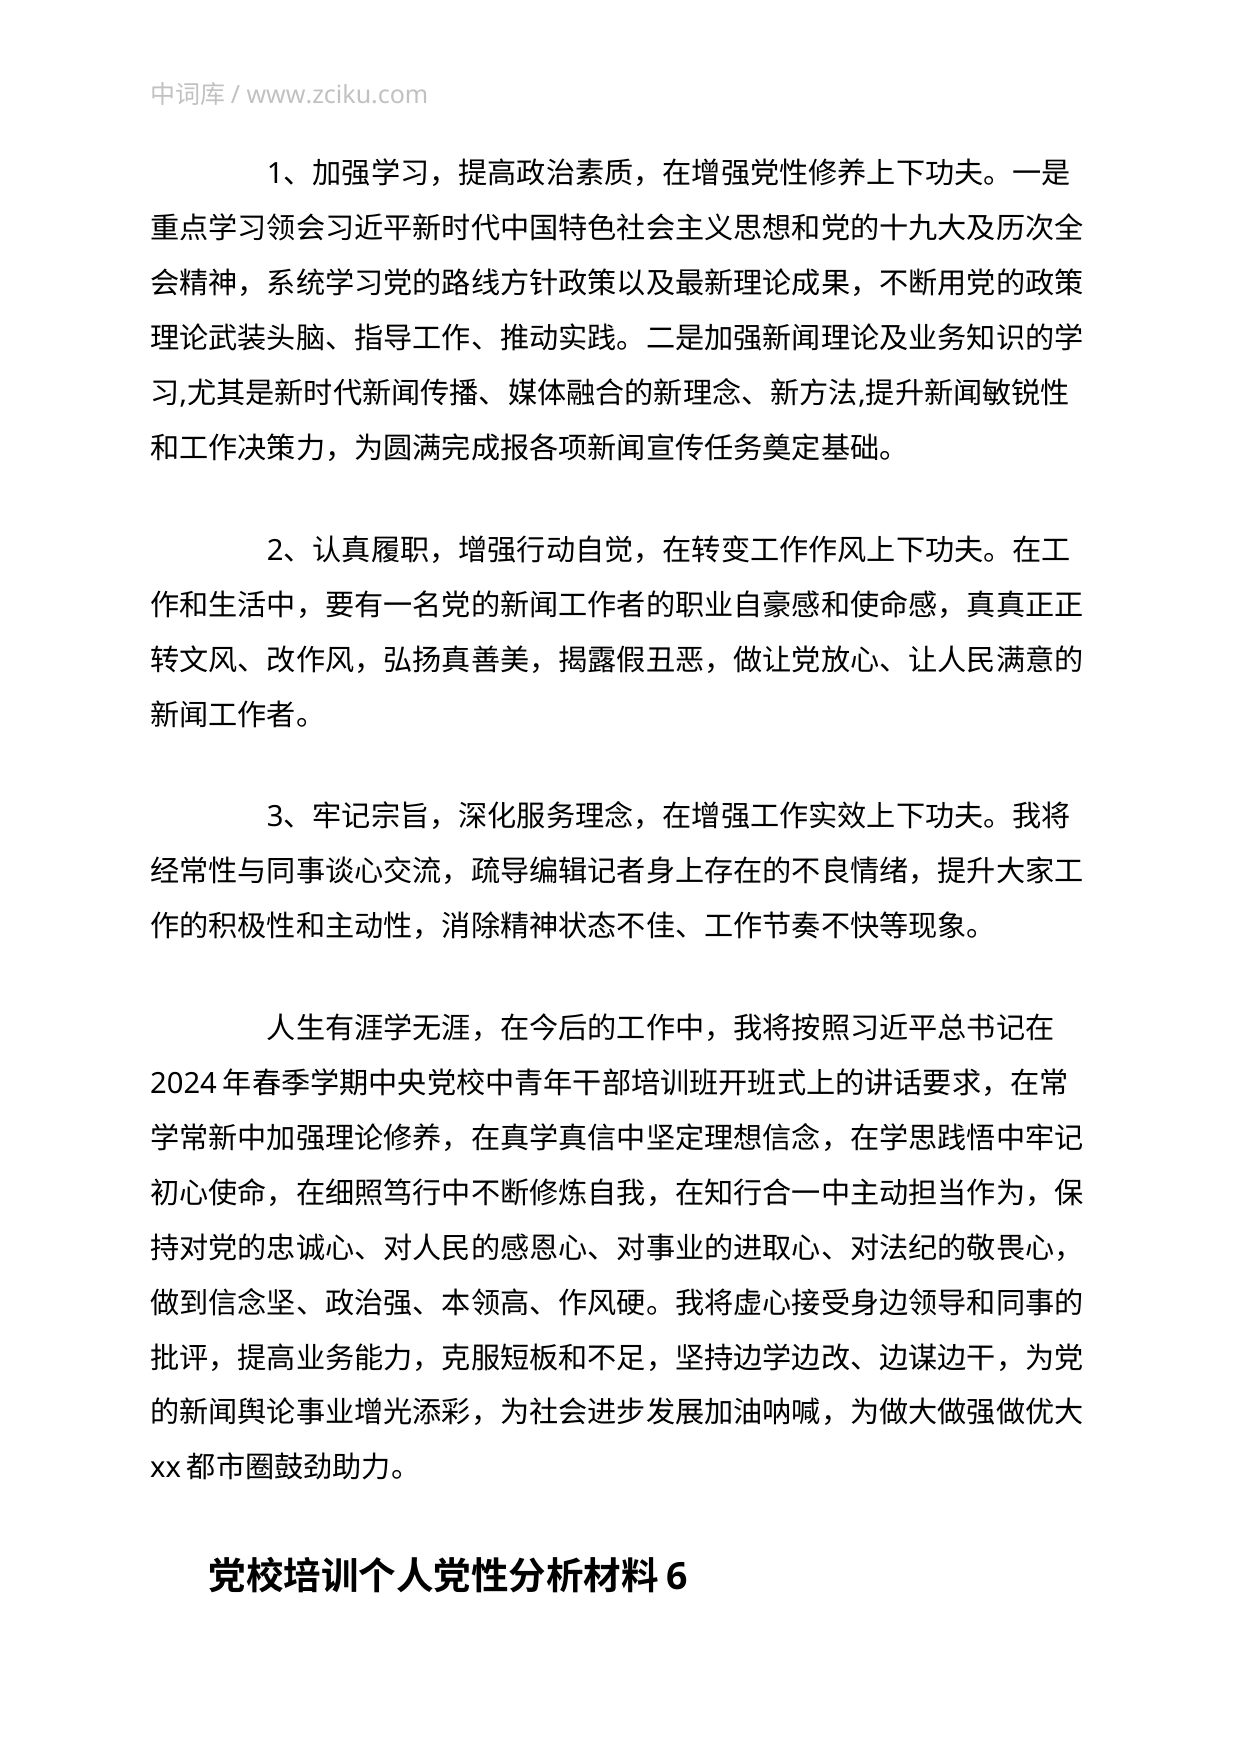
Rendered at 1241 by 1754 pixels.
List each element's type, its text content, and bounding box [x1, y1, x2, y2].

text 1、加强学习，提高政治素质，在增强党性修养上下功夫。一是重点学习领会习近平新时代中国特色社会主义思想和党的十九大及历次全会精神，系统学习党的路线方针政策以及最新理论成果，不断用党的政策理论武装头脑、指导工作、推动实践。二是加强新闻理论及业务知识的学习,尤其是新时代新闻传播、媒体融合的新理念、新方法,提升新闻敏锐性和工作决策力，为圆满完成报各项新闻宣传任务奠定基础。 [150, 150, 1090, 467]
text 3、牢记宗旨，深化服务理念，在增强工作实效上下功夫。我将经常性与同事谈心交流，疏导编辑记者身上存在的不良情绪，提升大家工作的积极性和主动性，消除精神状态不佳、工作节奏不快等现象。 [150, 793, 1090, 945]
text 党校培训个人党性分析材料6 [150, 1546, 1090, 1600]
text 人生有涯学无涯，在今后的工作中，我将按照习近平总书记在2024年春季学期中央党校中青年干部培训班开班式上的讲话要求，在常学常新中加强理论修养，在真学真信中坚定理想信念，在学思践悟中牢记初心使命，在细照笃行中不断修炼自我，在知行合一中主动担当作为，保持对党的忠诚心、对人民的感恩心、对事业的进取心、对法纪的敬畏心，做到信念坚、政治强、本领高、作风硬。我将虚心接受身边领导和同事的批评，提高业务能力，克服短板和不足，坚持边学边改、边谋边干，为党的新闻舆论事业增光添彩，为社会进步发展加油呐喊，为做大做强做优大xx都市圈鼓劲助力。 [150, 1005, 1090, 1486]
text 2、认真履职，增强行动自觉，在转变工作作风上下功夫。在工作和生活中，要有一名党的新闻工作者的职业自豪感和使命感，真真正正转文风、改作风，弘扬真善美，揭露假丑恶，做让党放心、让人民满意的新闻工作者。 [150, 526, 1090, 733]
